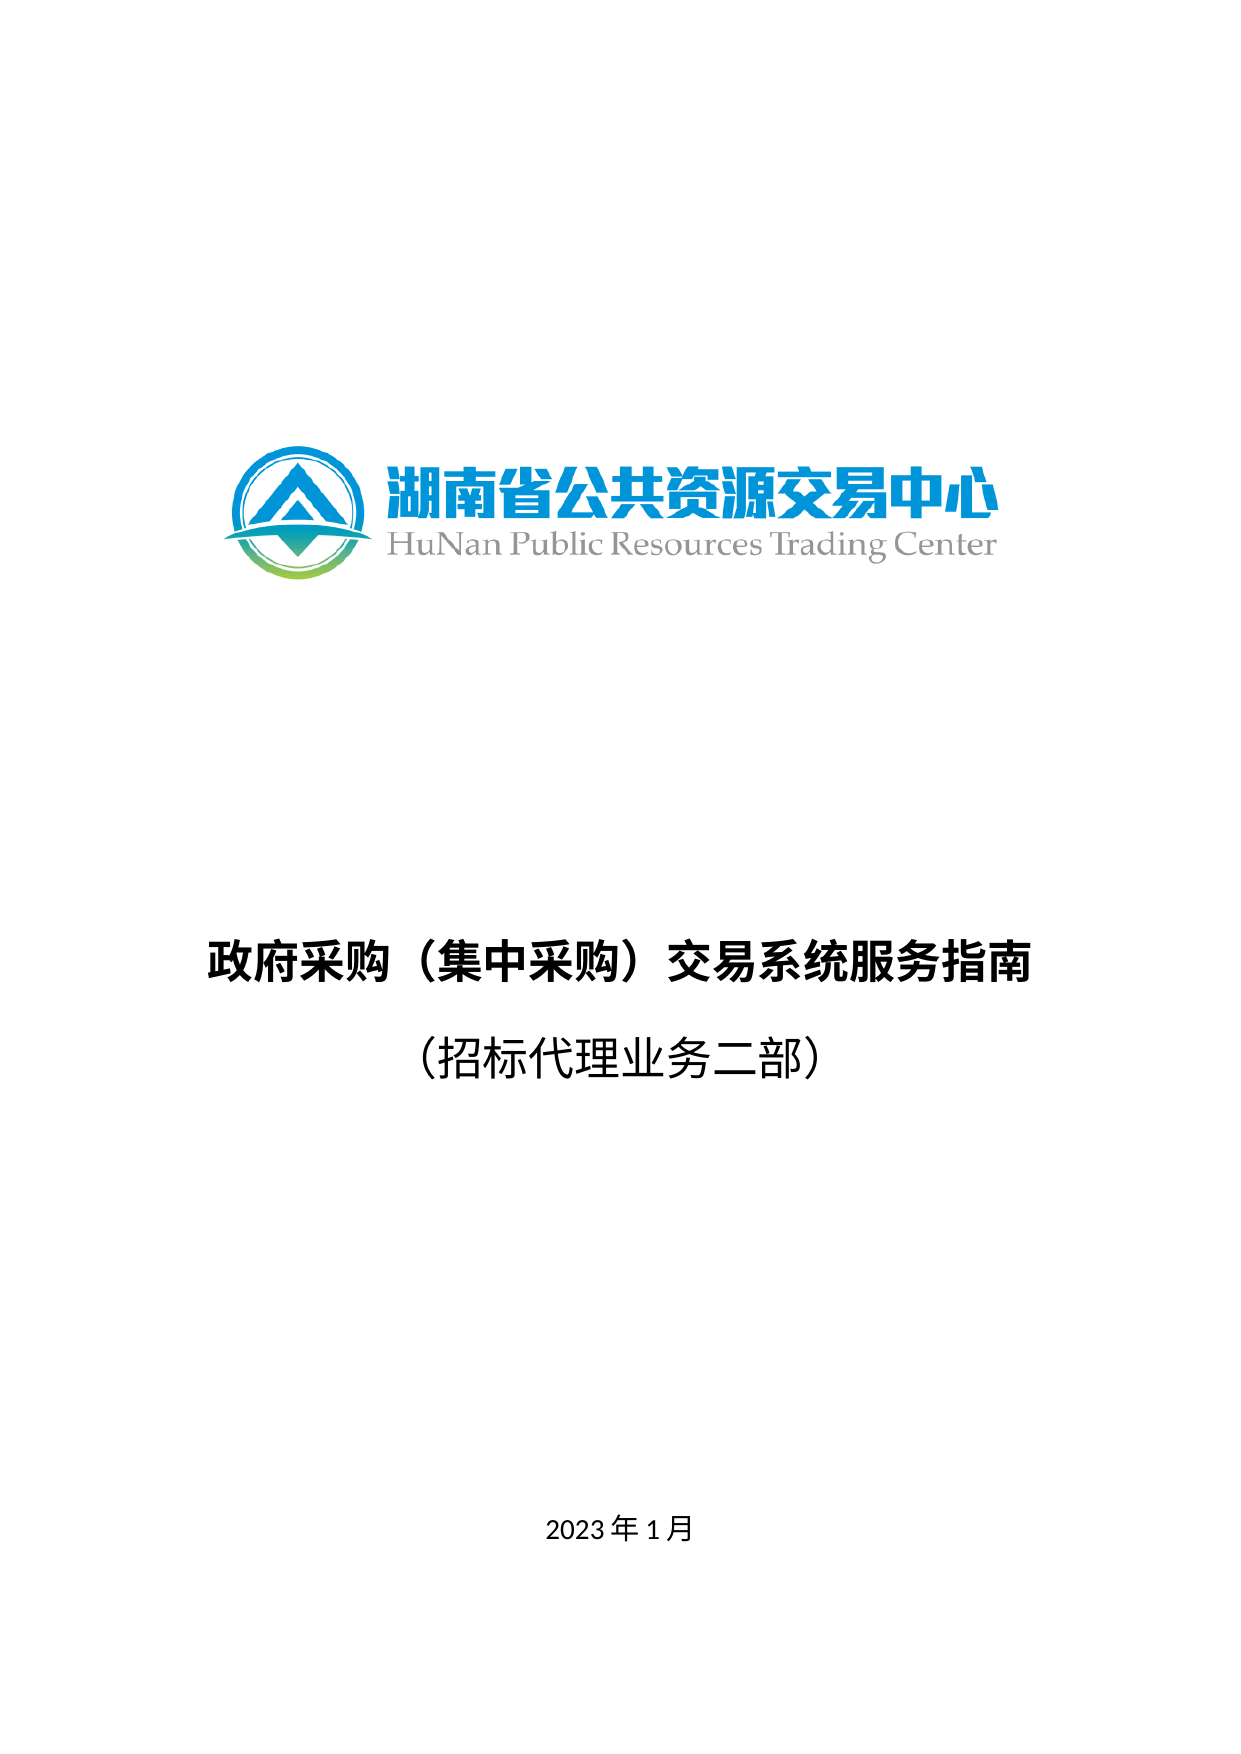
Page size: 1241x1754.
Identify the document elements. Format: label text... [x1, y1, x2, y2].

text 2023年1月 [187, 1494, 1053, 1559]
picture [187, 357, 1053, 645]
text （招标代理业务二部） [187, 1007, 1053, 1104]
text 政府采购（集中采购）交易系统服务指南 [187, 909, 1053, 1007]
